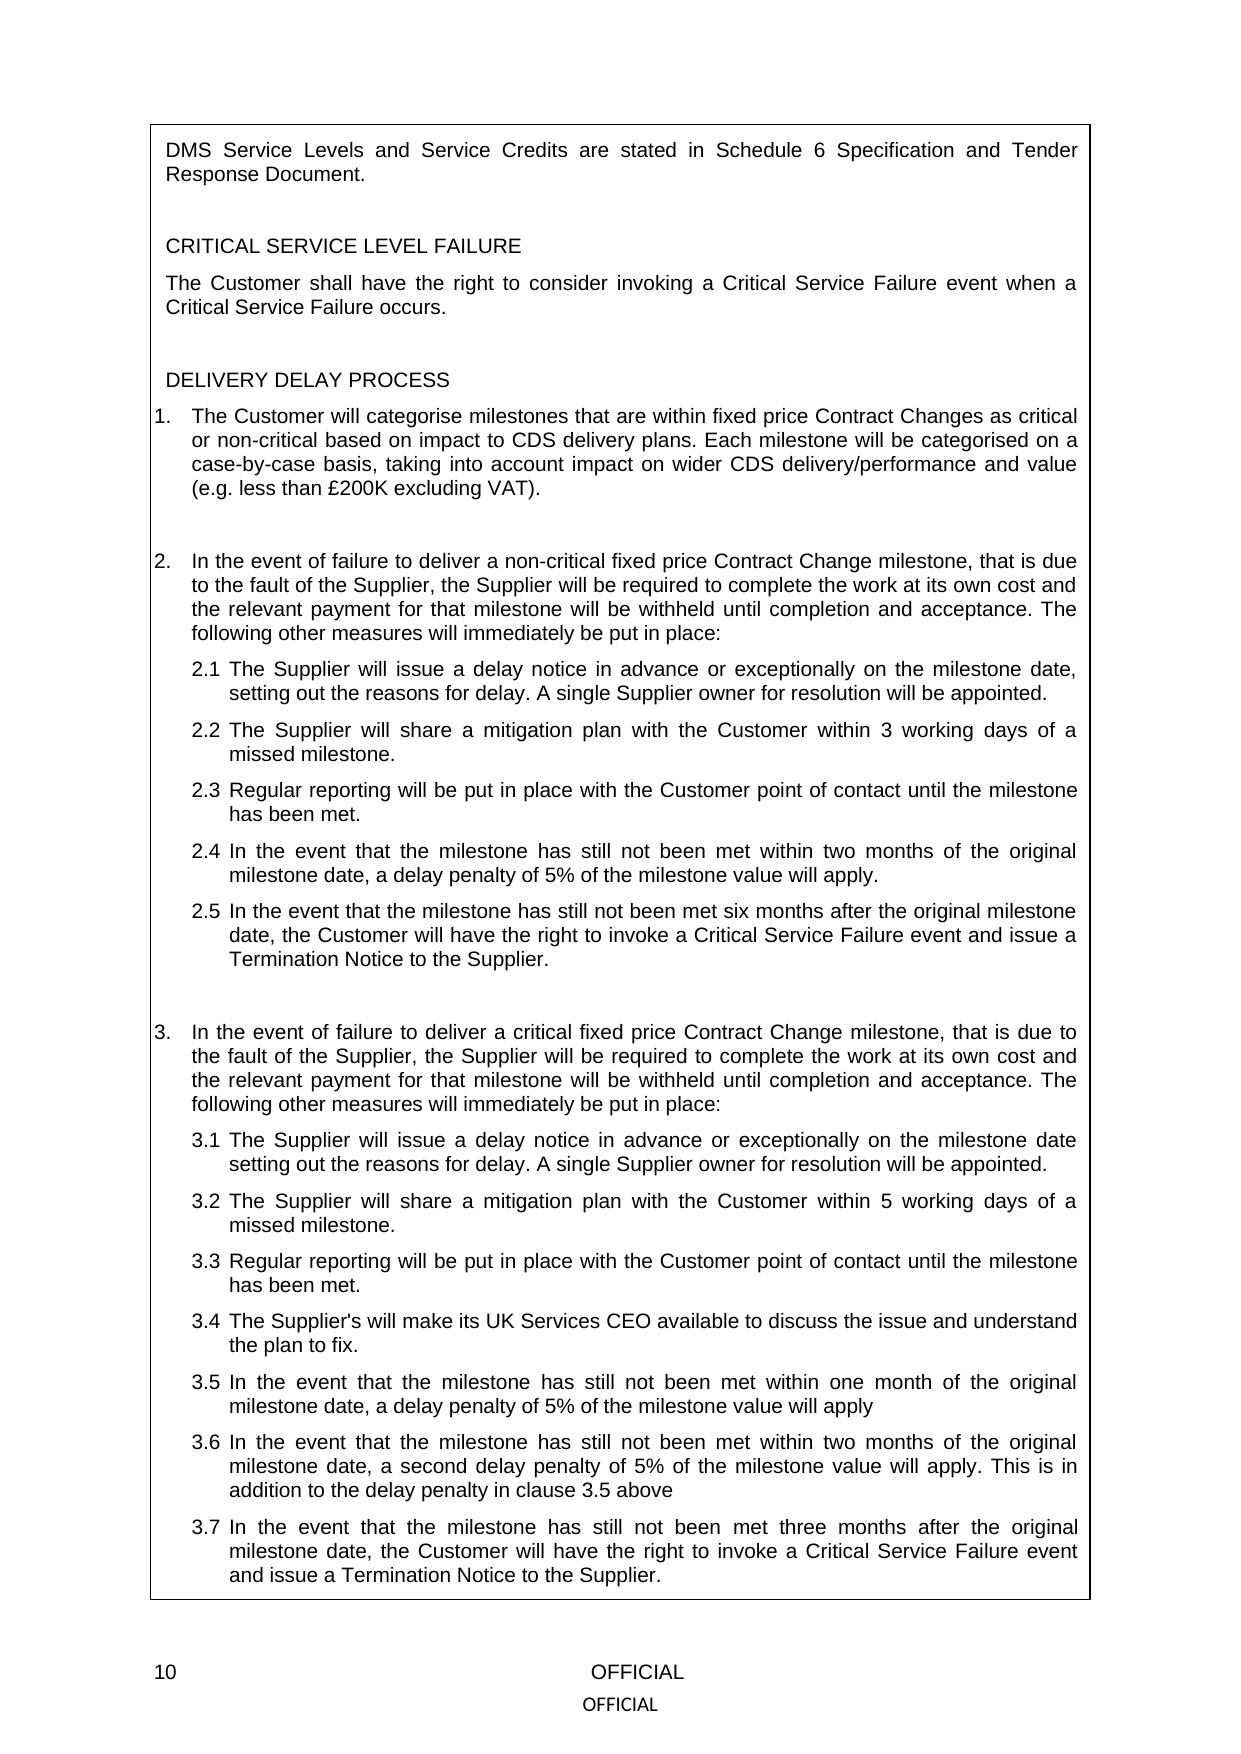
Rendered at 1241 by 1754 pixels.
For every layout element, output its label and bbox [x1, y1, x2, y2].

table_cell [151, 125, 1089, 1599]
